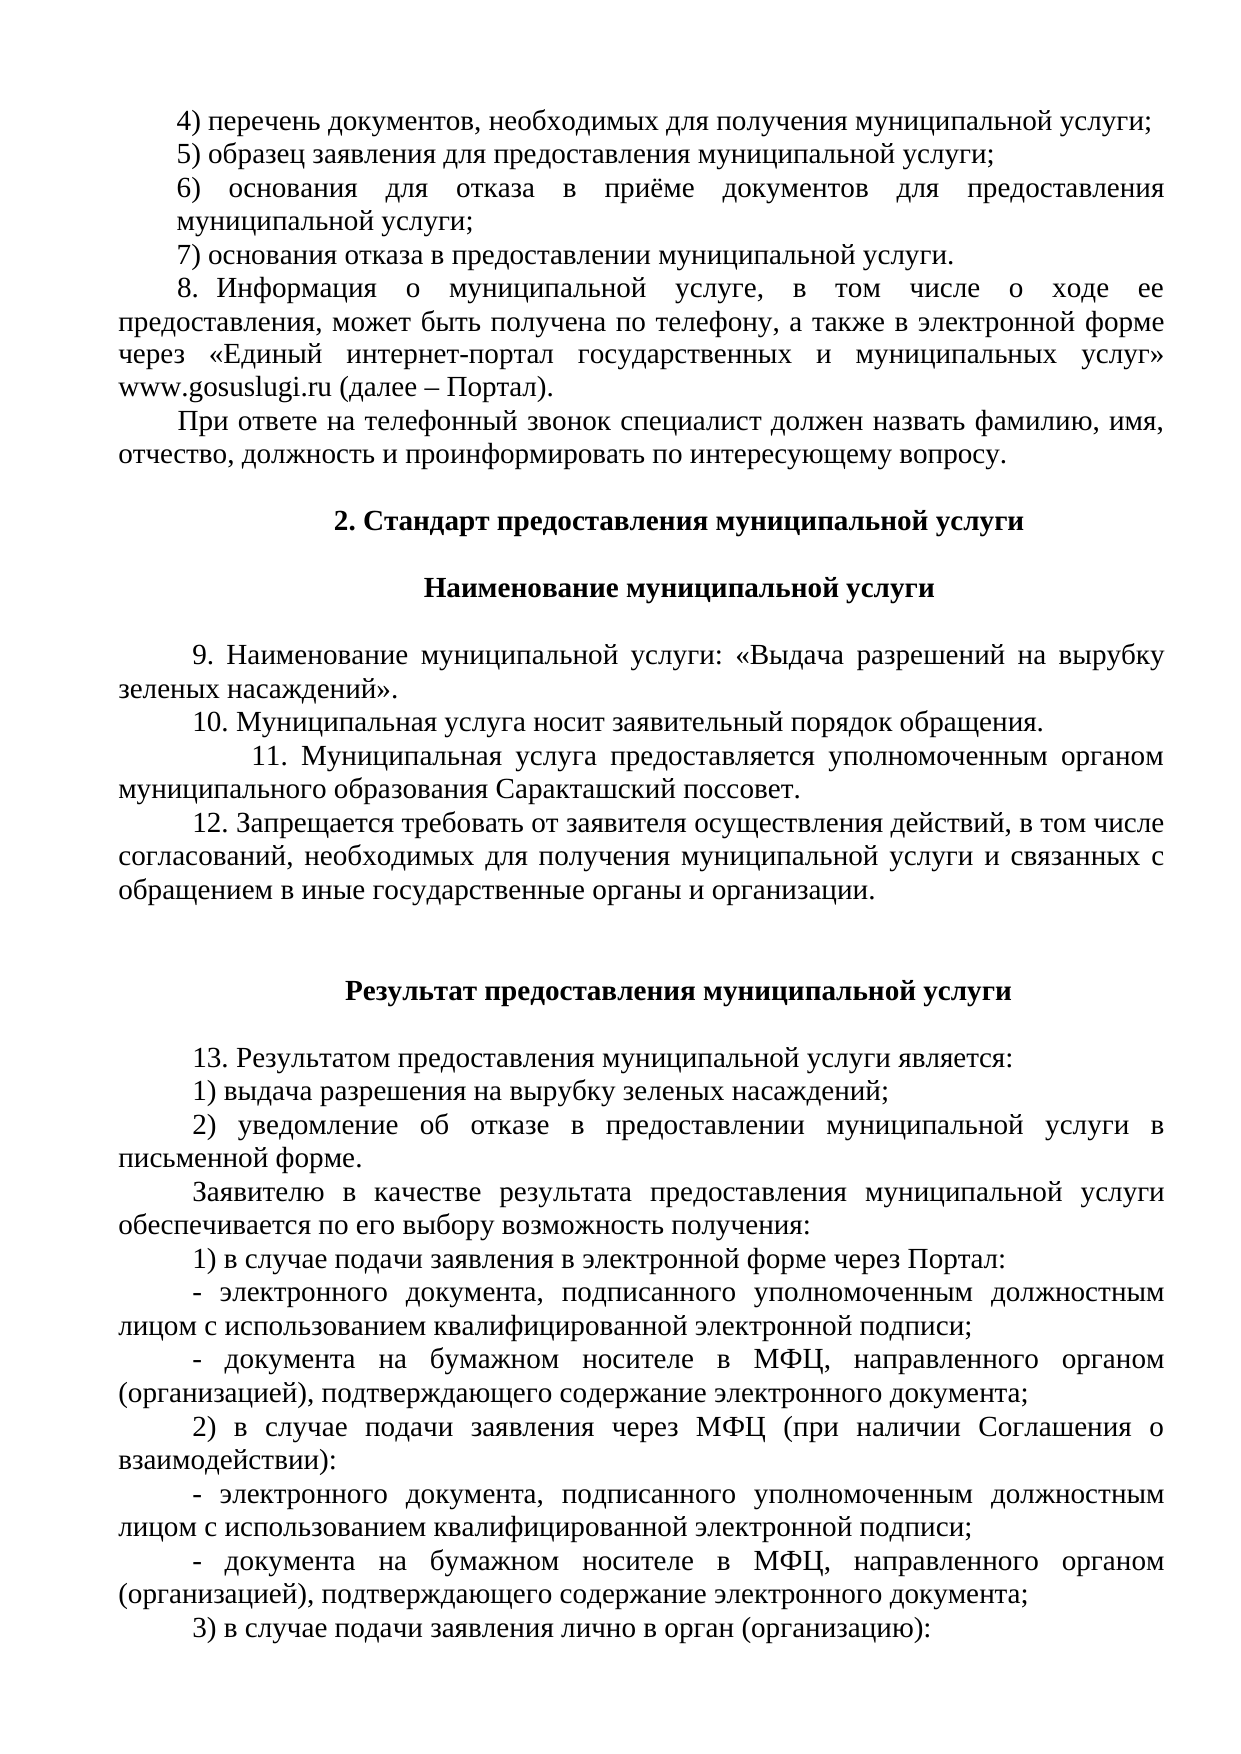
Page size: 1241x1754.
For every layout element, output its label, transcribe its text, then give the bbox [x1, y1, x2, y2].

text 2. Стандарт предоставления муниципальной услуги [118, 503, 1165, 537]
text 2) в случае подачи заявления через МФЦ (при наличии Соглашения о взаимодействии): [118, 1409, 1165, 1476]
text При ответе на телефонный звонок специалист должен назвать фамилию, имя, отчество, должность и проинформировать по интересующему вопросу. [118, 404, 1165, 469]
text - электронного документа, подписанного уполномоченным должностным лицом с использованием квалифицированной электронной подписи; [118, 1274, 1165, 1342]
text 12. Запрещается требовать от заявителя осуществления действий, в том числе согласований, необходимых для получения муниципальной услуги и связанных с обращением в иные государственные органы и организации. [118, 805, 1165, 906]
text 6) основания для отказа в приёме документов для предоставления муниципальной услуги; [176, 170, 1165, 237]
text 5) образец заявления для предоставления муниципальной услуги; [176, 136, 1165, 170]
text Наименование муниципальной услуги [118, 570, 1165, 604]
text 1) выдача разрешения на вырубку зеленых насаждений; [118, 1073, 1165, 1107]
text 3) в случае подачи заявления лично в орган (организацию): [118, 1610, 1165, 1643]
text - документа на бумажном носителе в МФЦ, направленного органом (организацией), подтверждающего содержание электронного документа; [118, 1342, 1165, 1409]
text 9. Наименование муниципальной услуги: «Выдача разрешений на вырубку зеленых насаждений». [118, 637, 1165, 704]
text 4) перечень документов, необходимых для получения муниципальной услуги; [176, 103, 1165, 136]
text 1) в случае подачи заявления в электронной форме через Портал: [118, 1241, 1165, 1274]
text Результат предоставления муниципальной услуги [118, 973, 1165, 1006]
list Информация о муниципальной услуге, в том числе о ходе ее предоставления, может быть получена по телефону, а также в электронной форме через «Единый интернет-портал государственных и муниципальных услуг» www.gosuslugi.ru (далее – Портал). [118, 272, 1165, 403]
text 10. Муниципальная услуга носит заявительный порядок обращения. [118, 704, 1165, 738]
text 11. Муниципальная услуга предоставляется уполномоченным органом муниципального образования Саракташский поссовет. [118, 738, 1165, 805]
text 13. Результатом предоставления муниципальной услуги является: [118, 1040, 1165, 1073]
text 7) основания отказа в предоставлении муниципальной услуги. [176, 237, 1165, 270]
text - электронного документа, подписанного уполномоченным должностным лицом с использованием квалифицированной электронной подписи; [118, 1476, 1165, 1543]
text 2) уведомление об отказе в предоставлении муниципальной услуги в письменной форме. [118, 1107, 1165, 1174]
text - документа на бумажном носителе в МФЦ, направленного органом (организацией), подтверждающего содержание электронного документа; [118, 1543, 1165, 1610]
text Заявителю в качестве результата предоставления муниципальной услуги обеспечивается по его выбору возможность получения: [118, 1174, 1165, 1241]
